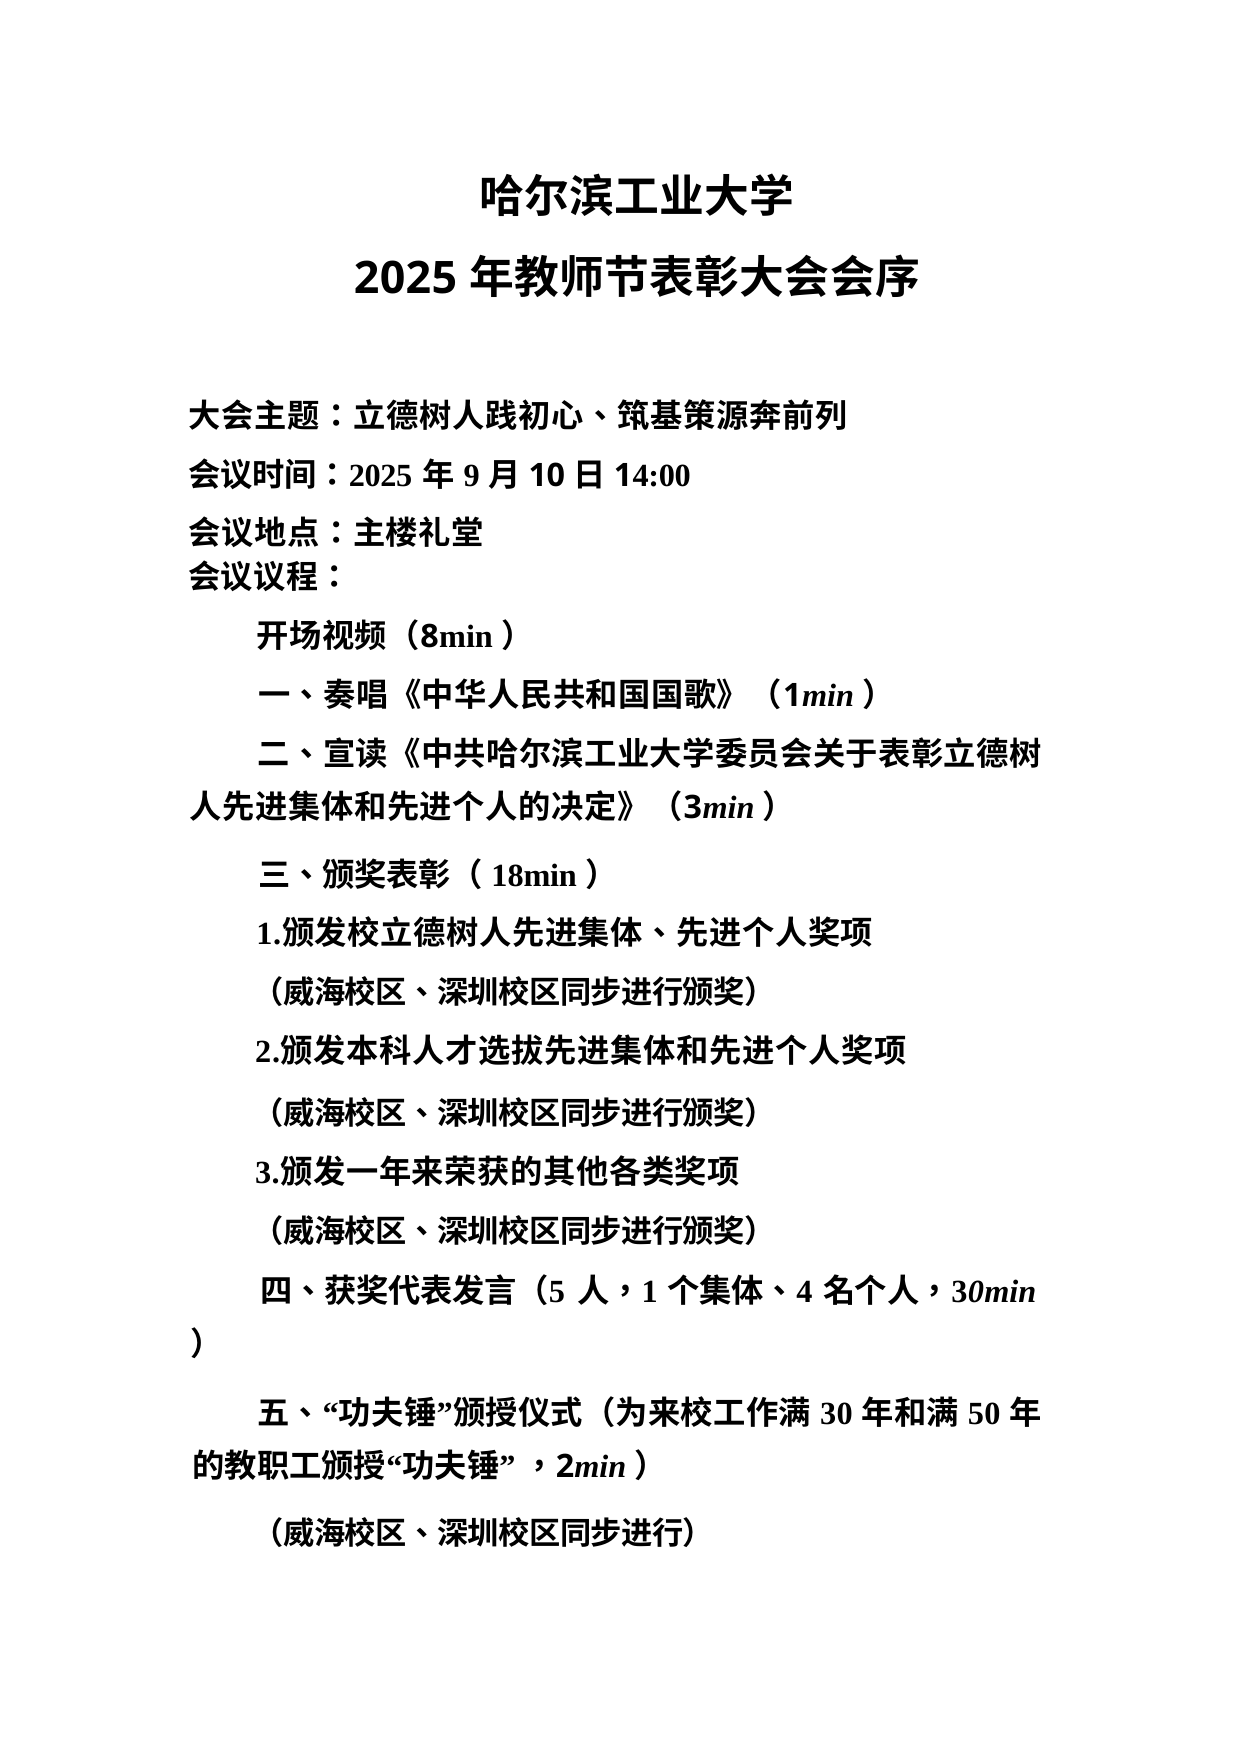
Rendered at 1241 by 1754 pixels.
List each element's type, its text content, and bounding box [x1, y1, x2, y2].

text （威海校区、深圳校区同步进行颁奖） [252, 1093, 1054, 1132]
text 会议时间：2025 年 9 月 10 日 14:00 [188, 453, 1054, 496]
text （威海校区、深圳校区同步进行） [252, 1513, 1054, 1553]
text （威海校区、深圳校区同步进行颁奖） [252, 1211, 1054, 1250]
text 会议地点：主楼礼堂 [188, 511, 1054, 554]
text 会议议程： [188, 555, 1054, 596]
text 二、宣读《中共哈尔滨工业大学委员会关于表彰立德树 人先进集体和先进个人的决定》（3min ） [189, 731, 1044, 828]
text 1.颁发校立德树人先进集体、先进个人奖项 [256, 911, 1054, 954]
text 2025 年教师节表彰大会会序 [219, 247, 1054, 310]
text 开场视频（8min ） [257, 614, 1054, 657]
text 一、奏唱《中华人民共和国国歌》（1min ） [258, 673, 1054, 716]
text （威海校区、深圳校区同步进行颁奖） [252, 972, 1054, 1011]
text 大会主题：立德树人践初心、筑基策源奔前列 [188, 394, 1054, 437]
text 四、获奖代表发言（5 人，1 个集体、4 名个人，30min ） [191, 1268, 1053, 1365]
text 三、颁奖表彰（ 18min ） [258, 853, 1054, 896]
text 2.颁发本科人才选拔先进集体和先进个人奖项 [255, 1029, 1054, 1072]
text 3.颁发一年来荣获的其他各类奖项 [255, 1150, 1054, 1193]
text 五、“功夫锤”颁授仪式（为来校工作满 30 年和满 50 年 的教职工颁授“功夫锤” ，2min ） [192, 1389, 1053, 1487]
text 哈尔滨工业大学 [219, 167, 1054, 229]
